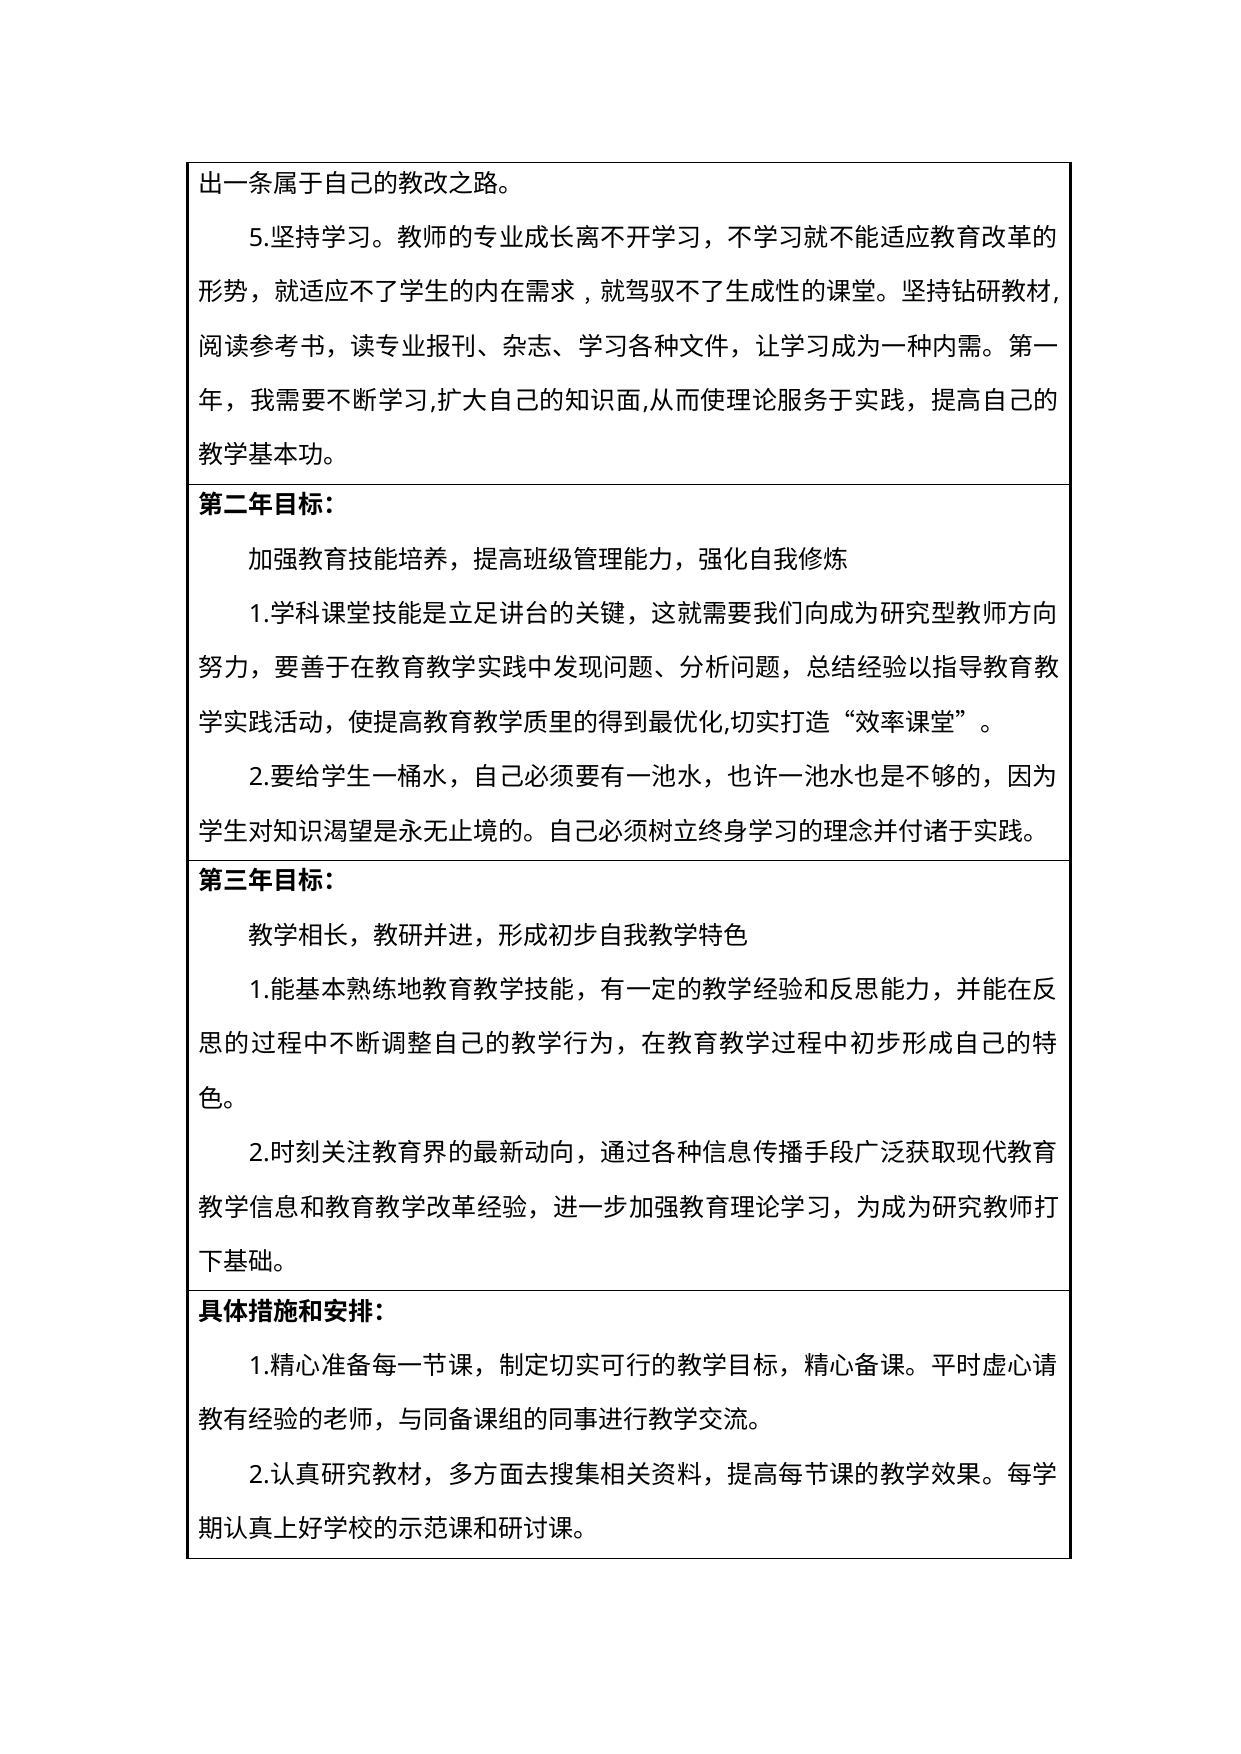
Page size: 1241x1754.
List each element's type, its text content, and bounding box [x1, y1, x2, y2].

table_cell 第三年目标： 教学相长，教研并进，形成初步自我教学特色 1.能基本熟练地教育教学技能，有一定的教学经验和反思能力，并能在反思的过程中不断调整自己的教学行为，在教育教学过程中初步形成自己的特色。 2.时刻关注教育界的最新动向，通过各种信息传播手段广泛获取现代教育教学信息和教育教学改革经验，进一步加强教育理论学习，为成为研究教师打下基础。 [189, 861, 1069, 1290]
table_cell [189, 1291, 1069, 1557]
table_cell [189, 163, 1069, 484]
table_cell 第二年目标： 加强教育技能培养，提高班级管理能力，强化自我修炼 1.学科课堂技能是立足讲台的关键，这就需要我们向成为研究型教师方向努力，要善于在教育教学实践中发现问题、分析问题，总结经验以指导教育教学实践活动，使提高教育教学质里的得到最优化,切实打造“效率课堂”。 2.要给学生一桶水，自己必须要有一池水，也许一池水也是不够的，因为学生对知识渴望是永无止境的。自己必须树立终身学习的理念并付诸于实践。 [189, 485, 1069, 860]
